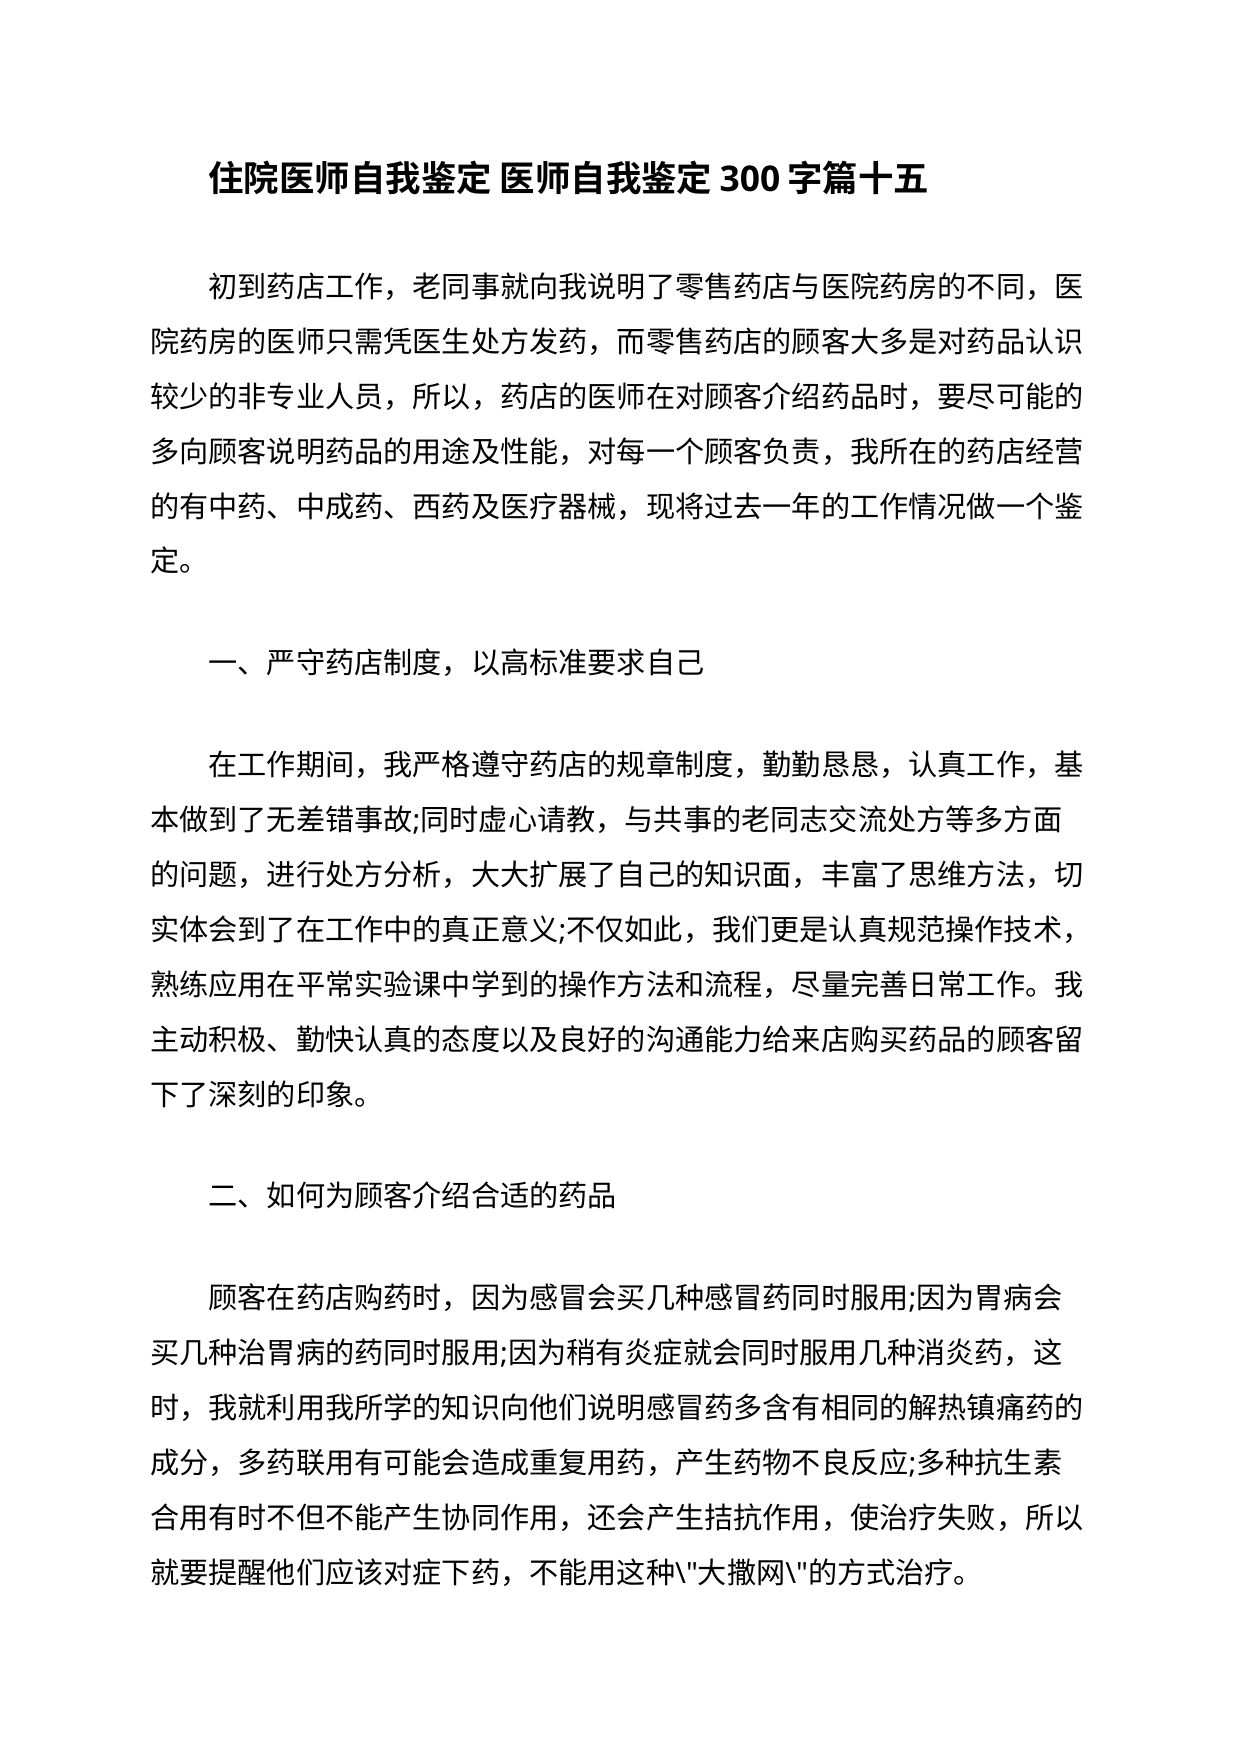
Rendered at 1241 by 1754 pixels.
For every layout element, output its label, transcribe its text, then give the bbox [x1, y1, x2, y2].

text 顾客在药店购药时，因为感冒会买几种感冒药同时服用;因为胃病会买几种治胃病的药同时服用;因为稍有炎症就会同时服用几种消炎药，这时，我就利用我所学的知识向他们说明感冒药多含有相同的解热镇痛药的成分，多药联用有可能会造成重复用药，产生药物不良反应;多种抗生素合用有时不但不能产生协同作用，还会产生拮抗作用，使治疗失败，所以就要提醒他们应该对症下药，不能用这种\"大撒网\"的方式治疗。 [150, 1275, 1090, 1592]
text 在工作期间，我严格遵守药店的规章制度，勤勤恳恳，认真工作，基本做到了无差错事故;同时虚心请教，与共事的老同志交流处方等多方面的问题，进行处方分析，大大扩展了自己的知识面，丰富了思维方法，切实体会到了在工作中的真正意义;不仅如此，我们更是认真规范操作技术，熟练应用在平常实验课中学到的操作方法和流程，尽量完善日常工作。我主动积极、勤快认真的态度以及良好的沟通能力给来店购买药品的顾客留下了深刻的印象。 [150, 742, 1090, 1113]
text 一、严守药店制度，以高标准要求自己 [150, 640, 1090, 682]
text 二、如何为顾客介绍合适的药品 [150, 1173, 1090, 1215]
text 住院医师自我鉴定 医师自我鉴定300字篇十五 [150, 150, 1090, 201]
text 初到药店工作，老同事就向我说明了零售药店与医院药房的不同，医院药房的医师只需凭医生处方发药，而零售药店的顾客大多是对药品认识较少的非专业人员，所以，药店的医师在对顾客介绍药品时，要尽可能的多向顾客说明药品的用途及性能，对每一个顾客负责，我所在的药店经营的有中药、中成药、西药及医疗器械，现将过去一年的工作情况做一个鉴定。 [150, 263, 1090, 580]
